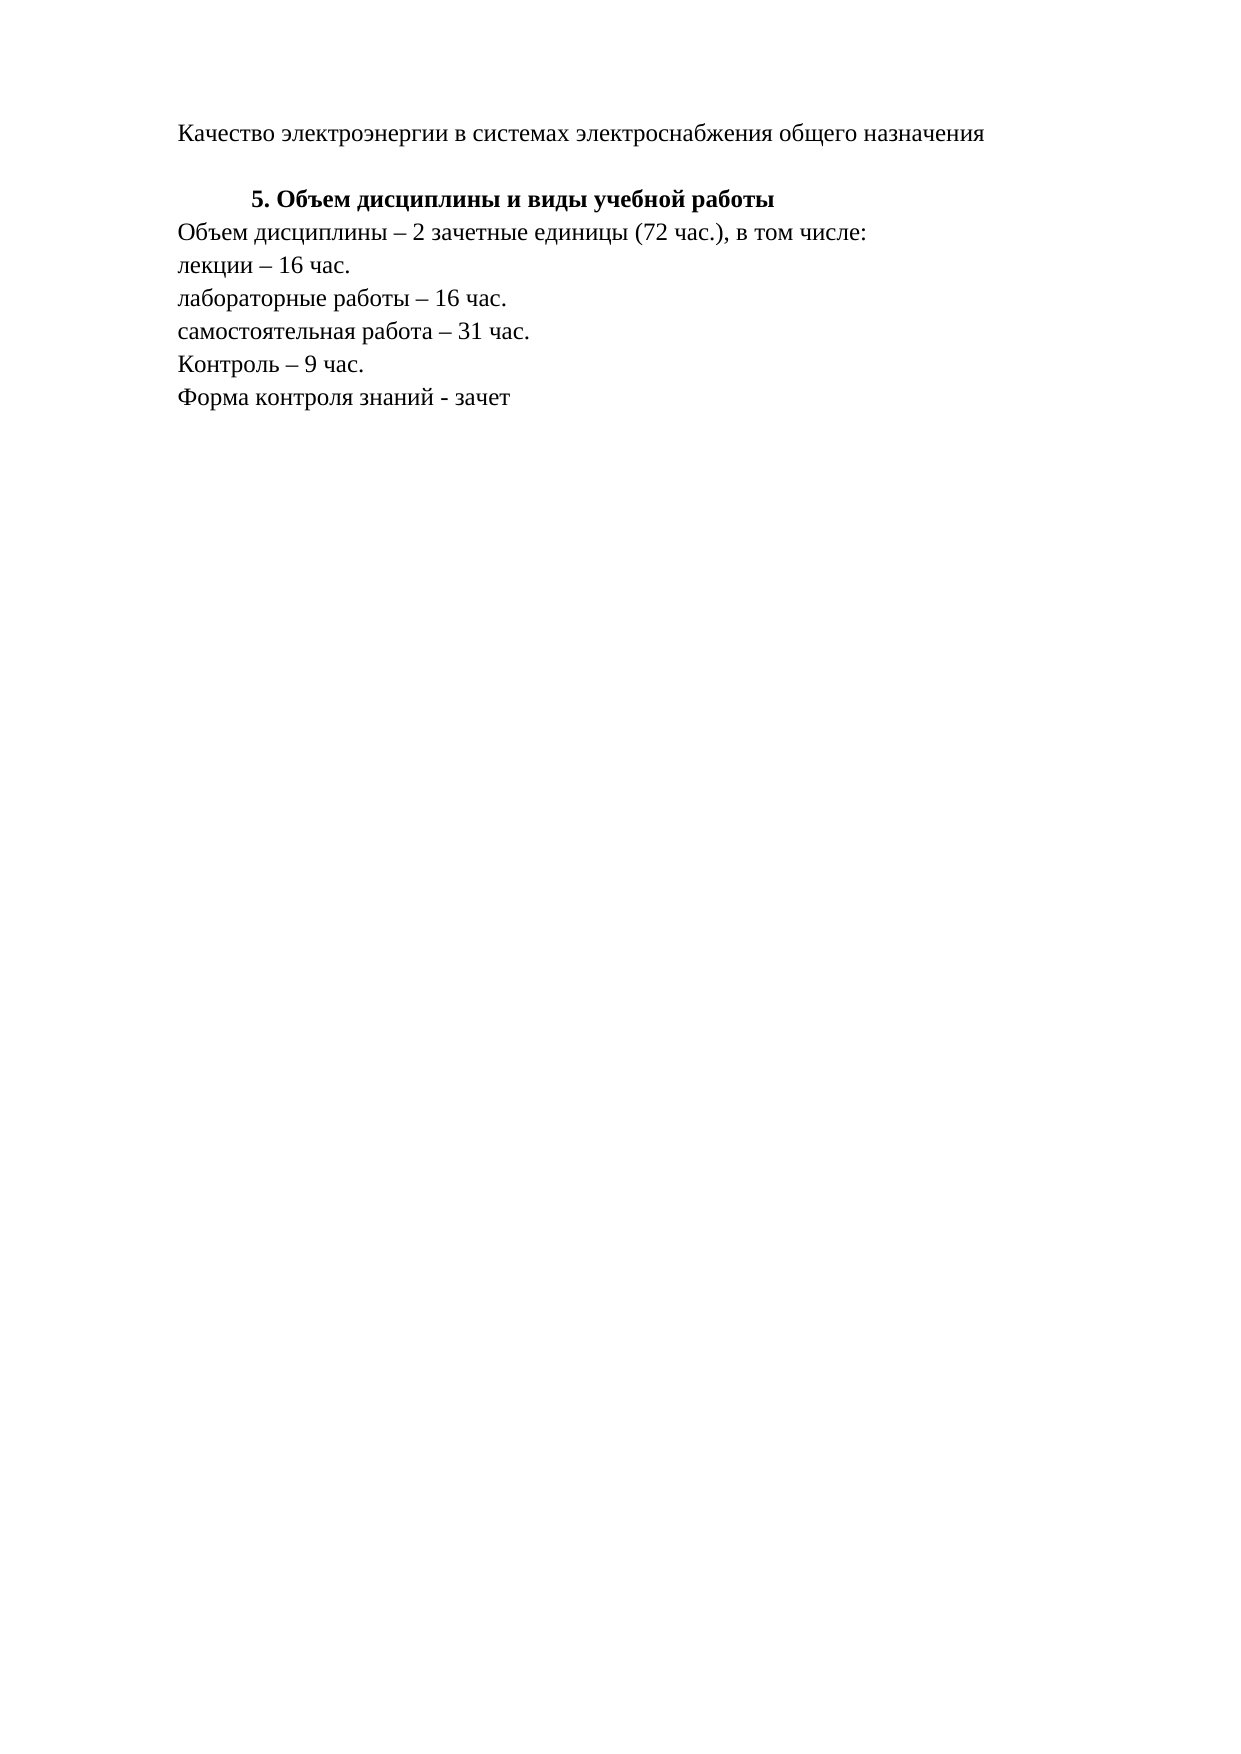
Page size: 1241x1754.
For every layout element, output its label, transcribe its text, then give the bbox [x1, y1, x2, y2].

text Качество электроэнергии в системах электроснабжения общего назначения [177, 118, 1152, 147]
text лекции – 16 час. [177, 250, 1152, 279]
text Контроль – 9 час. [177, 349, 1152, 378]
text Форма контроля знаний - зачет [177, 382, 1152, 411]
text самостоятельная работа – 31 час. [177, 316, 1152, 345]
text лабораторные работы – 16 час. [177, 283, 1152, 312]
text Объем дисциплины – 2 зачетные единицы (72 час.), в том числе: [177, 217, 1152, 246]
text 5. Объем дисциплины и виды учебной работы [177, 184, 1152, 213]
